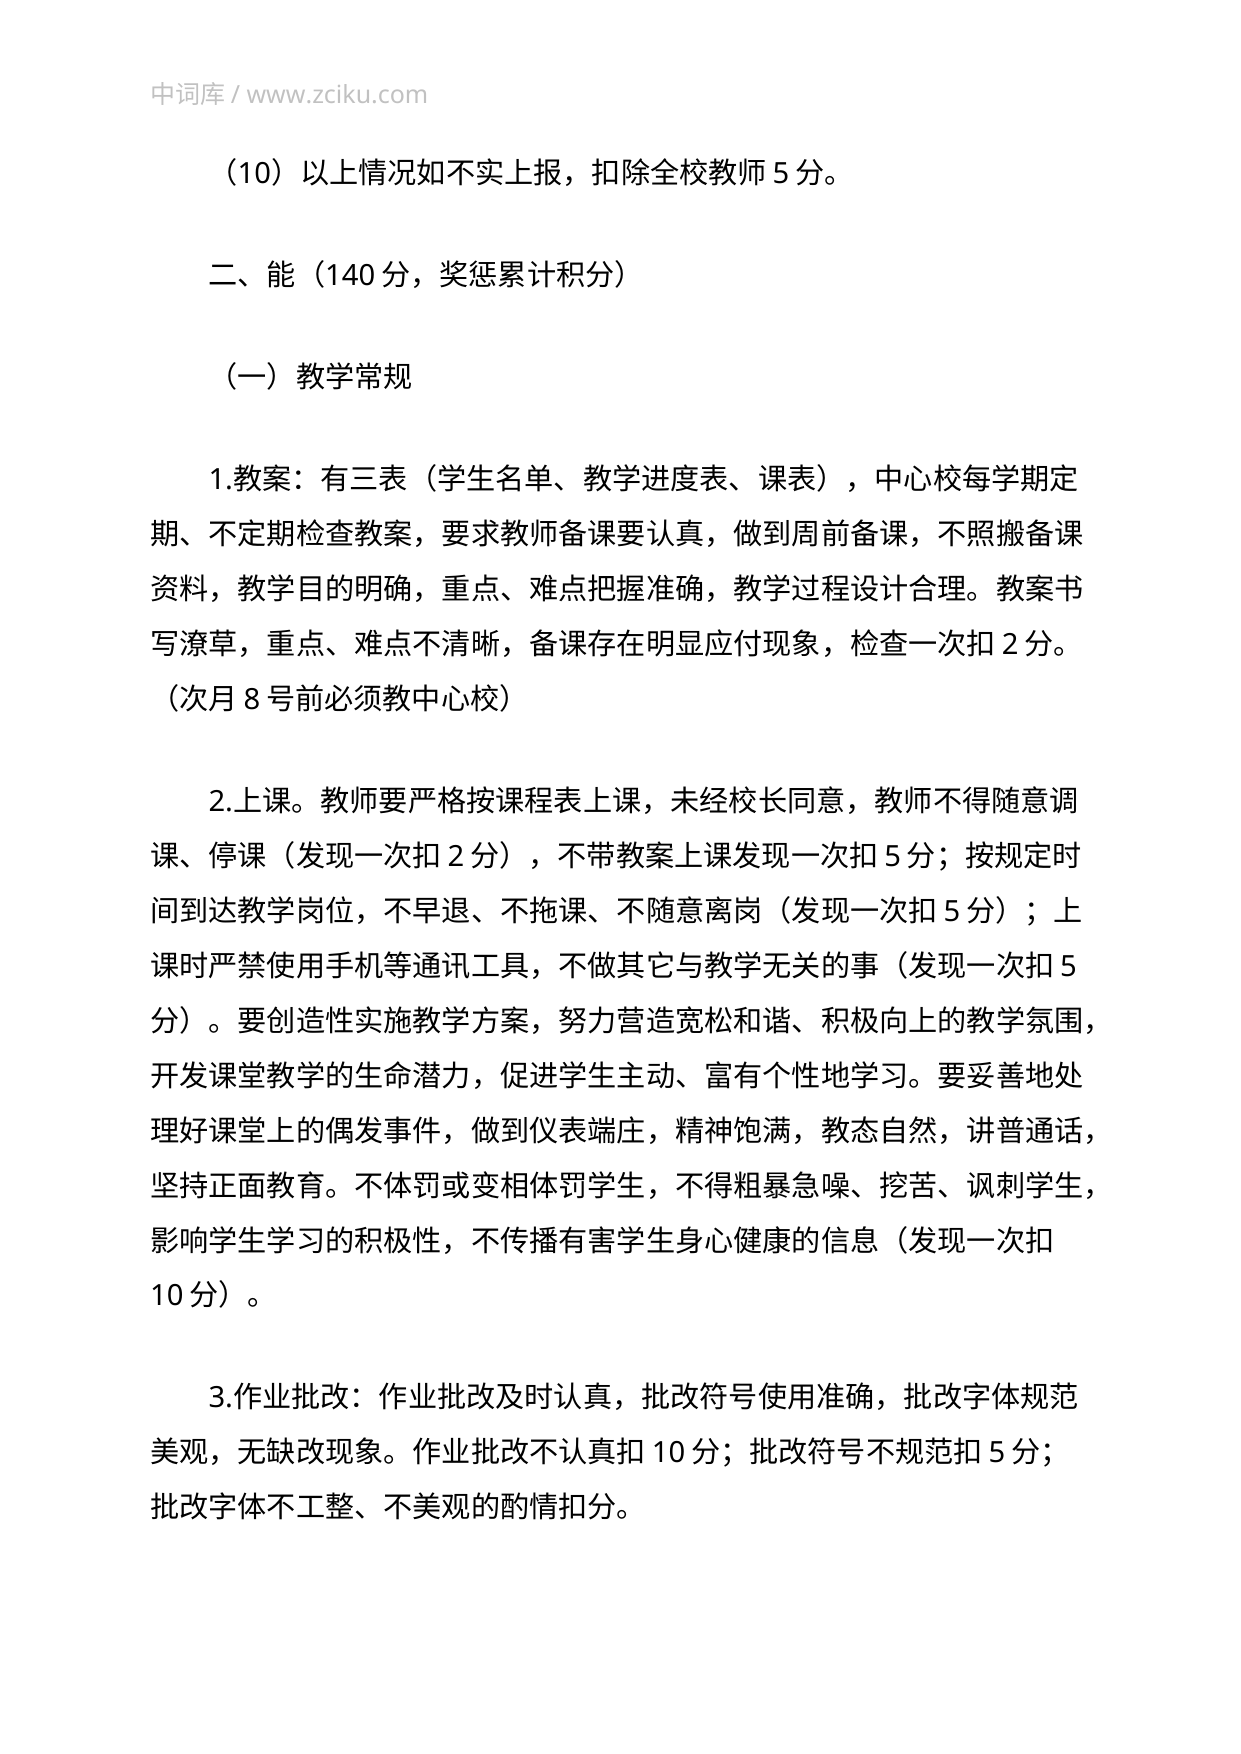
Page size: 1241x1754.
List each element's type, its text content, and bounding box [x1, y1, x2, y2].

text 二、能（140分，奖惩累计积分） [150, 252, 1090, 294]
text （10）以上情况如不实上报，扣除全校教师5分。 [150, 150, 1090, 192]
text 2.上课。教师要严格按课程表上课，未经校长同意，教师不得随意调课、停课（发现一次扣2分），不带教案上课发现一次扣5分；按规定时间到达教学岗位，不早退、不拖课、不随意离岗（发现一次扣5分）；上课时严禁使用手机等通讯工具，不做其它与教学无关的事（发现一次扣5分）。要创造性实施教学方案，努力营造宽松和谐、积极向上的教学氛围，开发课堂教学的生命潜力，促进学生主动、富有个性地学习。要妥善地处理好课堂上的偶发事件，做到仪表端庄，精神饱满，教态自然，讲普通话，坚持正面教育。不体罚或变相体罚学生，不得粗暴急噪、挖苦、讽刺学生，影响学生学习的积极性，不传播有害学生身心健康的信息（发现一次扣10分）。 [150, 777, 1090, 1314]
text 1.教案：有三表（学生名单、教学进度表、课表），中心校每学期定期、不定期检查教案，要求教师备课要认真，做到周前备课，不照搬备课资料，教学目的明确，重点、难点把握准确，教学过程设计合理。教案书写潦草，重点、难点不清晰，备课存在明显应付现象，检查一次扣2分。（次月8号前必须教中心校） [150, 456, 1090, 718]
text 3.作业批改：作业批改及时认真，批改符号使用准确，批改字体规范美观，无缺改现象。作业批改不认真扣10分；批改符号不规范扣5分；批改字体不工整、不美观的酌情扣分。 [150, 1374, 1090, 1526]
text （一）教学常规 [150, 354, 1090, 396]
